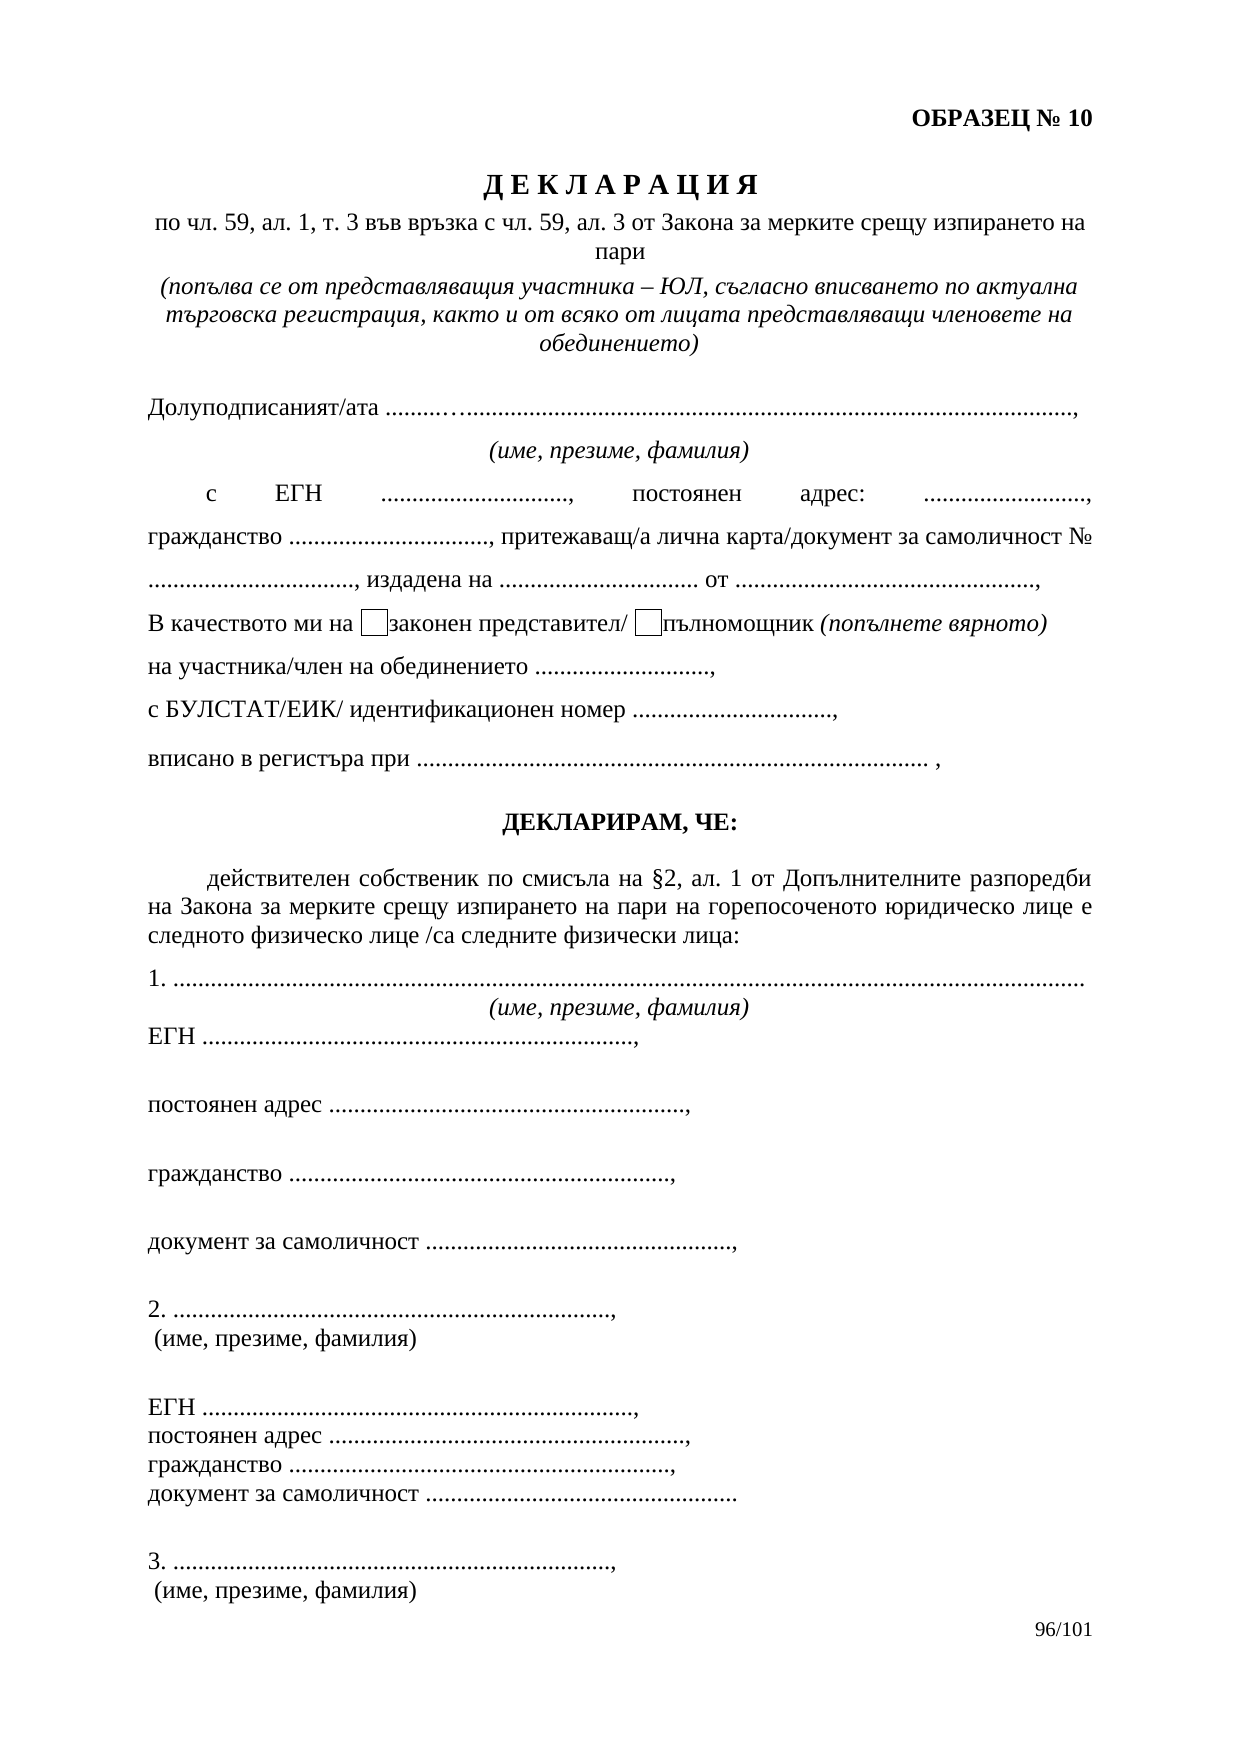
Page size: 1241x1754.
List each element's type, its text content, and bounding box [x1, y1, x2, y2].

text документ за самоличност .................................................. [148, 1478, 1093, 1507]
text гражданство ............................................................., [148, 1158, 1093, 1186]
text 1. .................................................................................................................................................. [148, 963, 1093, 992]
text (име, презиме, фамилия) [148, 1575, 1093, 1604]
text ОБРАЗЕЦ № 10 [148, 103, 1093, 132]
text постоянен адрес ........................................................., [148, 1089, 1093, 1118]
text ЕГН ....................................................................., [148, 1021, 1093, 1049]
text ЕГН ....................................................................., [148, 1392, 1093, 1421]
text документ за самоличност ................................................., [148, 1226, 1093, 1255]
text (име, презиме, фамилия) [148, 1323, 1093, 1352]
text 3. ......................................................................, [148, 1546, 1093, 1575]
text Долуподписаният/ата .........…................................................................................................., [148, 392, 1093, 421]
text (име, презиме, фамилия) [148, 435, 1093, 464]
text Д Е К Л А Р А Ц И Я [148, 167, 1093, 201]
text 2. ......................................................................, [148, 1294, 1093, 1323]
text с БУЛСТАТ/ЕИК/ идентификационен номер ................................, [148, 694, 1093, 723]
text по чл. 59, ал. 1, т. 3 във връзка с чл. 59, ал. 3 от Закона за мерките срещу изпирането на пари [148, 207, 595, 264]
text (попълва се от представляващия участника – ЮЛ, съгласно вписването по актуална търговска регистрация, както и от всяко от лицата представляващи членовете на обединението) [148, 271, 1093, 357]
text гражданство ............................................................., [148, 1449, 1093, 1478]
text по чл. 59, ал. 1, т. 3 във връзка с чл. 59, ал. 3 от Закона за мерките срещу изпирането на пари [645, 207, 1093, 264]
text с ЕГН .............................., постоянен адрес: .........................., гражданство ................................, притежаващ/а лична карта/документ за самоличност № ................................., издадена на ................................ от ................................................, [148, 478, 1093, 593]
text (име, презиме, фамилия) [148, 992, 1093, 1021]
text В качеството ми на законен представител/ пълномощник (попълнете вярното) [148, 608, 1093, 636]
text ДЕКЛАРИРАМ, ЧЕ: [148, 807, 1093, 836]
text действителен собственик по смисъла на §2, ал. 1 от Допълнителните разпоредби на Закона за мерките срещу изпирането на пари на горепосоченото юридическо лице е следното физическо лице /са следните физически лица: [148, 863, 1093, 949]
text постоянен адрес ........................................................., [148, 1421, 1093, 1449]
text на участника/член на обединението ............................, [148, 651, 1093, 679]
text вписано в регистъра при .................................................................................. , [148, 743, 1093, 772]
